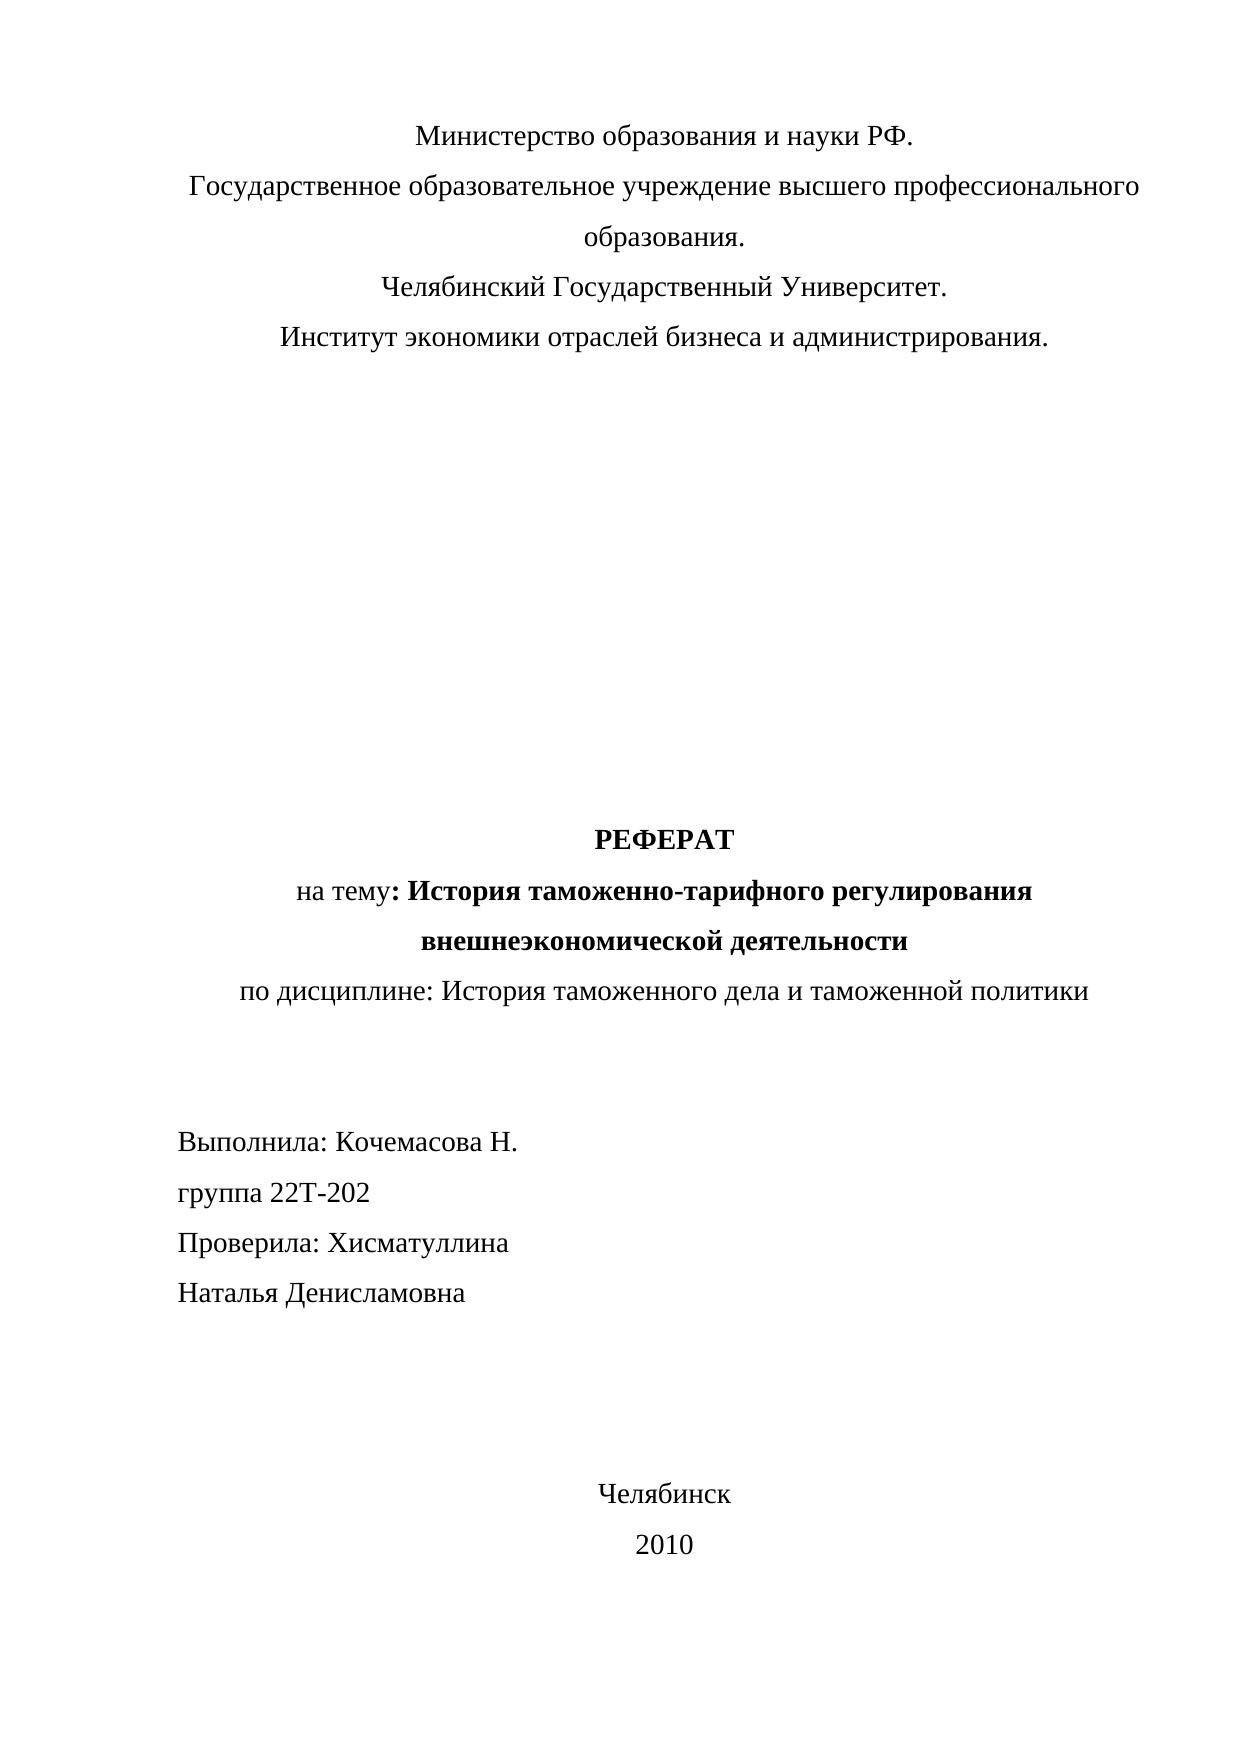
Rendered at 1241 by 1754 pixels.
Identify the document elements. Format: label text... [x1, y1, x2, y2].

text Проверила: Хисматуллина [177, 1225, 1152, 1258]
text по дисциплине: История таможенного дела и таможенной политики [177, 973, 1152, 1007]
text Челябинский Государственный Университет. [177, 269, 1152, 303]
text Челябинск [177, 1477, 1152, 1510]
text Выполнила: Кочемасова Н. [177, 1124, 1152, 1158]
text Институт экономики отраслей бизнеса и администрирования. [177, 319, 1152, 353]
text на тему: История таможенно-тарифного регулирования внешнеэкономической деятельности [177, 873, 1152, 957]
text Государственное образовательное учреждение высшего профессионального образования. [177, 168, 1152, 252]
text 2010 [177, 1527, 1152, 1560]
text РЕФЕРАТ [177, 822, 1152, 856]
text группа 22Т-202 [177, 1175, 1152, 1208]
text Наталья Денисламовна [177, 1275, 1152, 1309]
text Министерство образования и науки РФ. [177, 118, 1152, 152]
